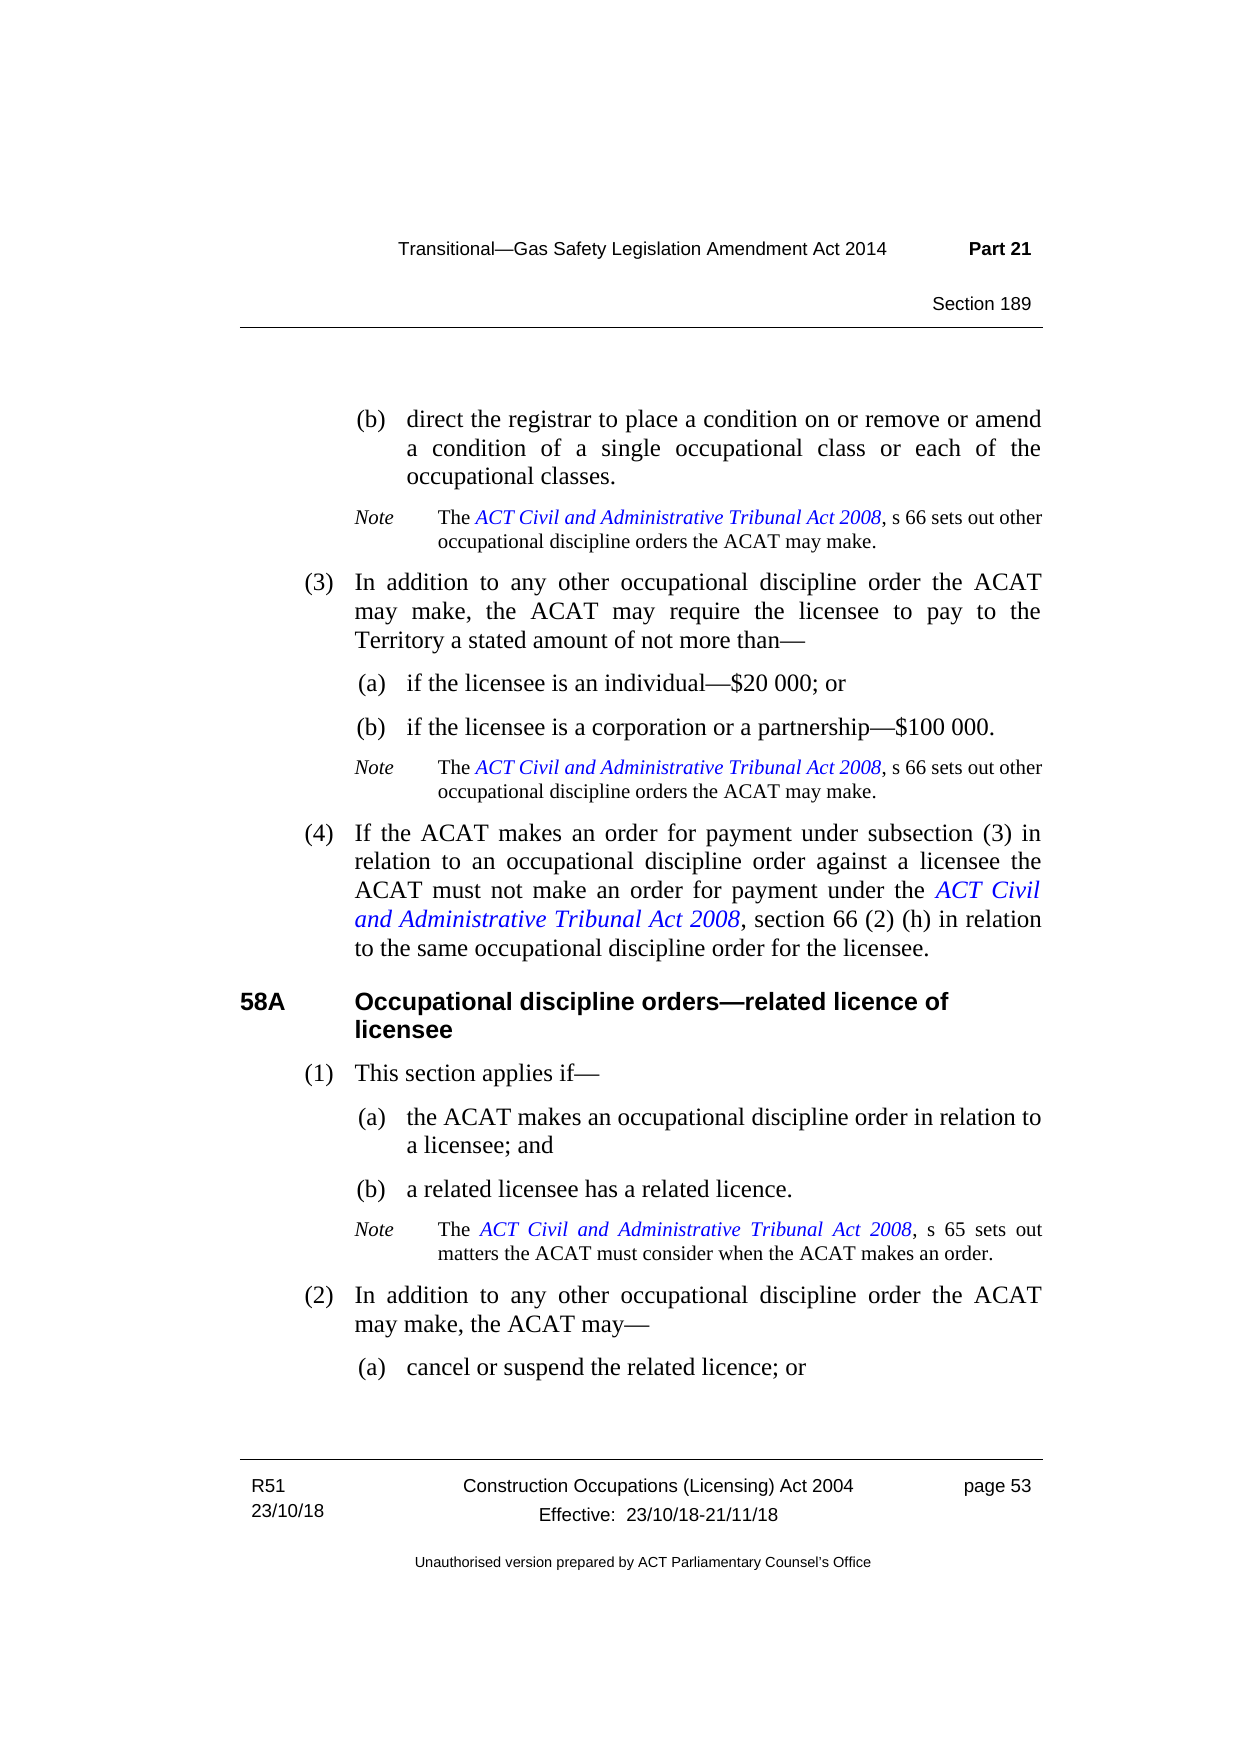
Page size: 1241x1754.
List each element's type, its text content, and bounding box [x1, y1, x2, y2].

text (b) direct the registrar to place a condition on or remove or amend a condition of a single occupational class or each of the occupational classes. [240, 404, 1042, 490]
text 58A Occupational discipline orders—related licence of licensee [240, 986, 1042, 1044]
text Note The ACT Civil and Administrative Tribunal Act 2008, s 65 sets out matters the ACAT must consider when the ACAT makes an order. [354, 1217, 1042, 1265]
text (b) if the licensee is a corporation or a partnership—$100 000. [240, 712, 1042, 740]
text (a) cancel or suspend the related licence; or [240, 1352, 1042, 1381]
text (a) the ACAT makes an occupational discipline order in relation to a licensee; and [240, 1102, 1042, 1159]
text (a) if the licensee is an individual—$20 000; or [240, 668, 1042, 697]
text (4) If the ACAT makes an order for payment under subsection (3) in relation to an occupational discipline order against a licensee the ACAT must not make an order for payment under the ACT Civil and Administrative Tribunal Act 2008, section 66 (2) (h) in relation to the same occupational discipline order for the licensee. [240, 818, 1042, 961]
text Note The ACT Civil and Administrative Tribunal Act 2008, s 66 sets out other occupational discipline orders the ACAT may make. [354, 505, 1042, 553]
text (1) This section applies if— [240, 1058, 1042, 1087]
text (b) a related licensee has a related licence. [240, 1174, 1042, 1203]
text Note The ACT Civil and Administrative Tribunal Act 2008, s 66 sets out other occupational discipline orders the ACAT may make. [354, 755, 1042, 803]
text (2) In addition to any other occupational discipline order the ACAT may make, the ACAT may— [240, 1280, 1042, 1337]
text (3) In addition to any other occupational discipline order the ACAT may make, the ACAT may require the licensee to pay to the Territory a stated amount of not more than— [240, 567, 1042, 654]
